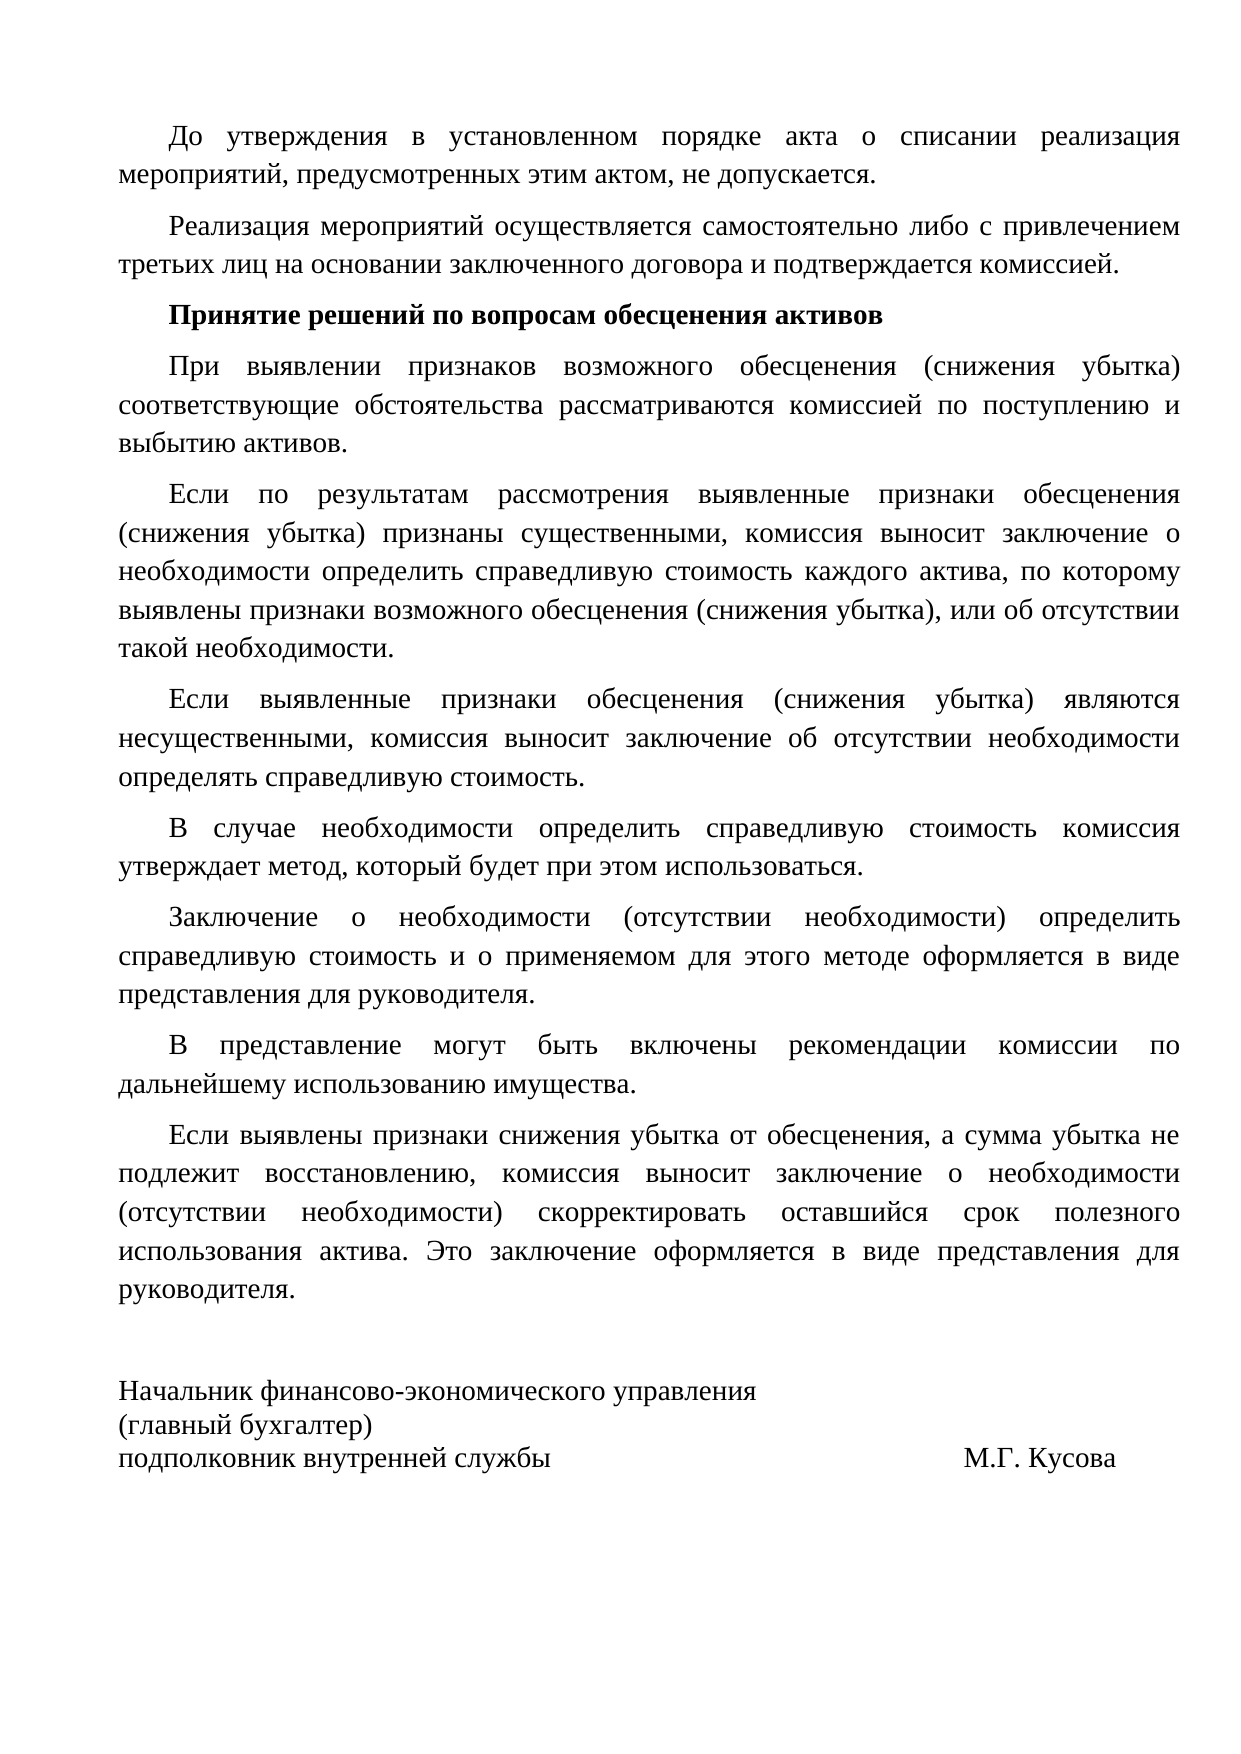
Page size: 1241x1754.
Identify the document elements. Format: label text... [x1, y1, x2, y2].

list Заключение о необходимости (отсутствии необходимости) определить справедливую стоимость и о применяемом для этого методе оформляется в виде представления для руководителя. [118, 899, 1181, 1010]
text Начальник финансово-экономического управления [118, 1373, 1181, 1407]
list Если выявлены признаки снижения убытка от обесценения, а сумма убытка не подлежит восстановлению, комиссия выносит заключение о необходимости (отсутствии необходимости) скорректировать оставшийся срок полезного использования актива. Это заключение оформляется в виде представления для руководителя. [118, 1117, 1181, 1305]
list Если выявленные признаки обесценения (снижения убытка) являются несущественными, комиссия выносит заключение об отсутствии необходимости определять справедливую стоимость. [118, 682, 1181, 792]
list При выявлении признаков возможного обесценения (снижения убытка) соответствующие обстоятельства рассматриваются комиссией по поступлению и выбытию активов. [118, 348, 1181, 459]
list В представление могут быть включены рекомендации комиссии по дальнейшему использованию имущества. [118, 1027, 1181, 1099]
list В случае необходимости определить справедливую стоимость комиссия утверждает метод, который будет при этом использоваться. [118, 810, 1181, 882]
text Принятие решений по вопросам обесценения активов [118, 297, 1181, 331]
list До утверждения в установленном порядке акта о списании реализация мероприятий, предусмотренных этим актом, не допускается. [118, 118, 1181, 190]
text Реализация мероприятий осуществляется самостоятельно либо с привлечением третьих лиц на основании заключенного договора и подтверждается комиссией. [118, 208, 1181, 280]
list Если по результатам рассмотрения выявленные признаки обесценения (снижения убытка) признаны существенными, комиссия выносит заключение о необходимости определить справедливую стоимость каждого актива, по которому выявлены признаки возможного обесценения (снижения убытка), или об отсутствии такой необходимости. [118, 476, 1181, 664]
text (главный бухгалтер) [118, 1407, 1181, 1440]
text подполковник внутренней службы М.Г. Кусова [118, 1440, 1181, 1474]
